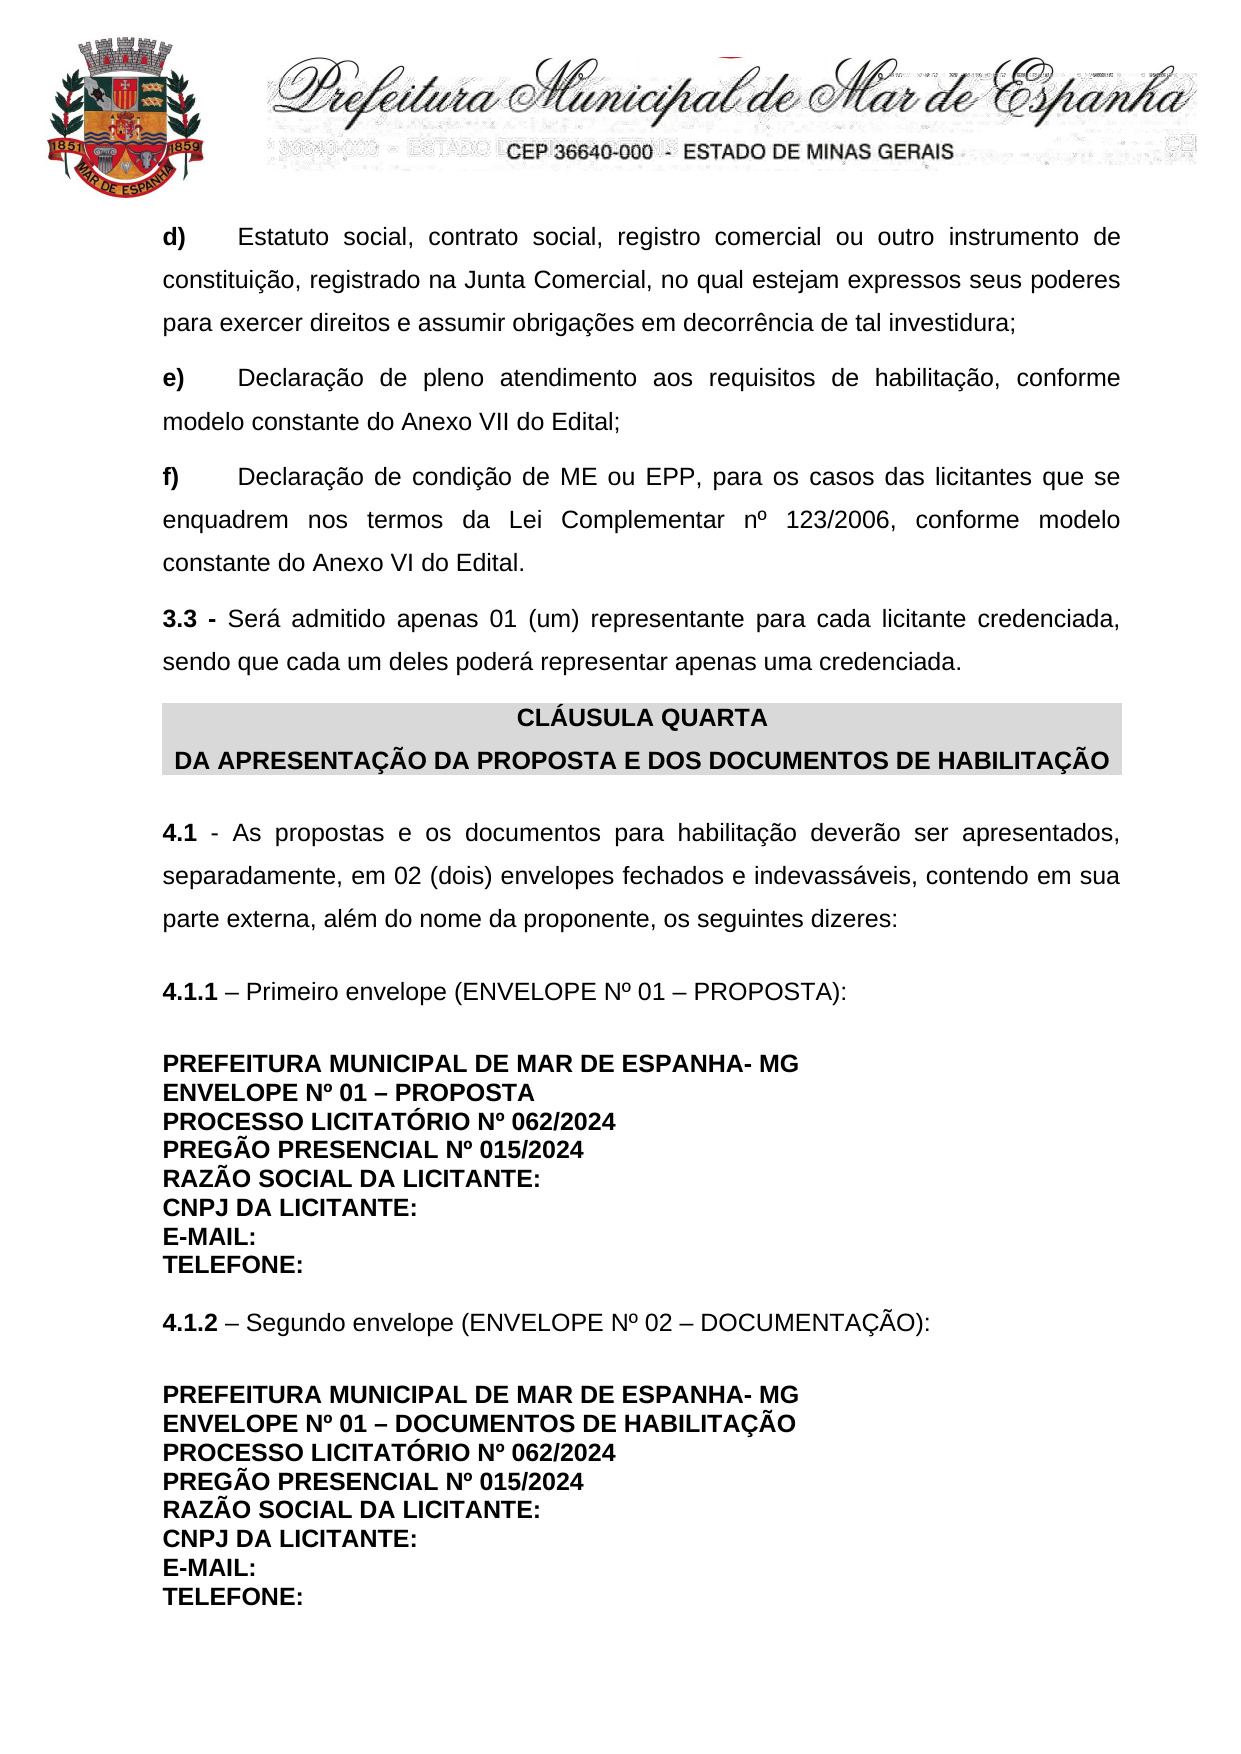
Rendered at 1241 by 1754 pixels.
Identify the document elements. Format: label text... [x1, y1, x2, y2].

text PREGÃO PRESENCIAL Nº 015/2024 [162, 1467, 1122, 1496]
text PROCESSO LICITATÓRIO Nº 062/2024 [162, 1107, 1122, 1135]
text CLÁUSULA QUARTA [162, 703, 1122, 732]
text 4.1.2 – Segundo envelope (ENVELOPE Nº 02 – DOCUMENTAÇÃO): [162, 1308, 1122, 1337]
text E-MAIL: [162, 1222, 1122, 1250]
text 4.1 - As propostas e os documentos para habilitação deverão ser apresentados, separadamente, em 02 (dois) envelopes fechados e indevassáveis, contendo em sua parte externa, além do nome da proponente, os seguintes dizeres: [162, 818, 1122, 933]
text PREFEITURA MUNICIPAL DE MAR DE ESPANHA- MG [162, 1381, 1122, 1409]
text CNPJ DA LICITANTE: [162, 1193, 1122, 1222]
text d) Estatuto social, contrato social, registro comercial ou outro instrumento de constituição, registrado na Junta Comercial, no qual estejam expressos seus poderes para exercer direitos e assumir obrigações em decorrência de tal investidura; [162, 222, 1122, 337]
text TELEFONE: [162, 1582, 1122, 1611]
text DA APRESENTAÇÃO DA PROPOSTA E DOS DOCUMENTOS DE HABILITAÇÃO [162, 746, 1122, 775]
text 4.1.1 – Primeiro envelope (ENVELOPE Nº 01 – PROPOSTA): [162, 977, 1122, 1006]
text ENVELOPE Nº 01 – PROPOSTA [162, 1078, 1122, 1107]
text PREGÃO PRESENCIAL Nº 015/2024 [162, 1135, 1122, 1164]
picture [267, 57, 1197, 171]
text CNPJ DA LICITANTE: [162, 1524, 1122, 1553]
text 3.3 - Será admitido apenas 01 (um) representante para cada licitante credenciada, sendo que cada um deles poderá representar apenas uma credenciada. [162, 604, 1122, 676]
text E-MAIL: [162, 1553, 1122, 1582]
text TELEFONE: [162, 1250, 1122, 1279]
text RAZÃO SOCIAL DA LICITANTE: [162, 1164, 1122, 1193]
text RAZÃO SOCIAL DA LICITANTE: [162, 1496, 1122, 1524]
text PREFEITURA MUNICIPAL DE MAR DE ESPANHA- MG [162, 1049, 1122, 1078]
text ENVELOPE Nº 01 – DOCUMENTOS DE HABILITAÇÃO [162, 1409, 1122, 1438]
picture [39, 27, 213, 200]
text e) Declaração de pleno atendimento aos requisitos de habilitação, conforme modelo constante do Anexo VII do Edital; [162, 363, 1122, 435]
text f) Declaração de condição de ME ou EPP, para os casos das licitantes que se enquadrem nos termos da Lei Complementar nº 123/2006, conforme modelo constante do Anexo VI do Edital. [162, 462, 1122, 577]
text PROCESSO LICITATÓRIO Nº 062/2024 [162, 1438, 1122, 1467]
